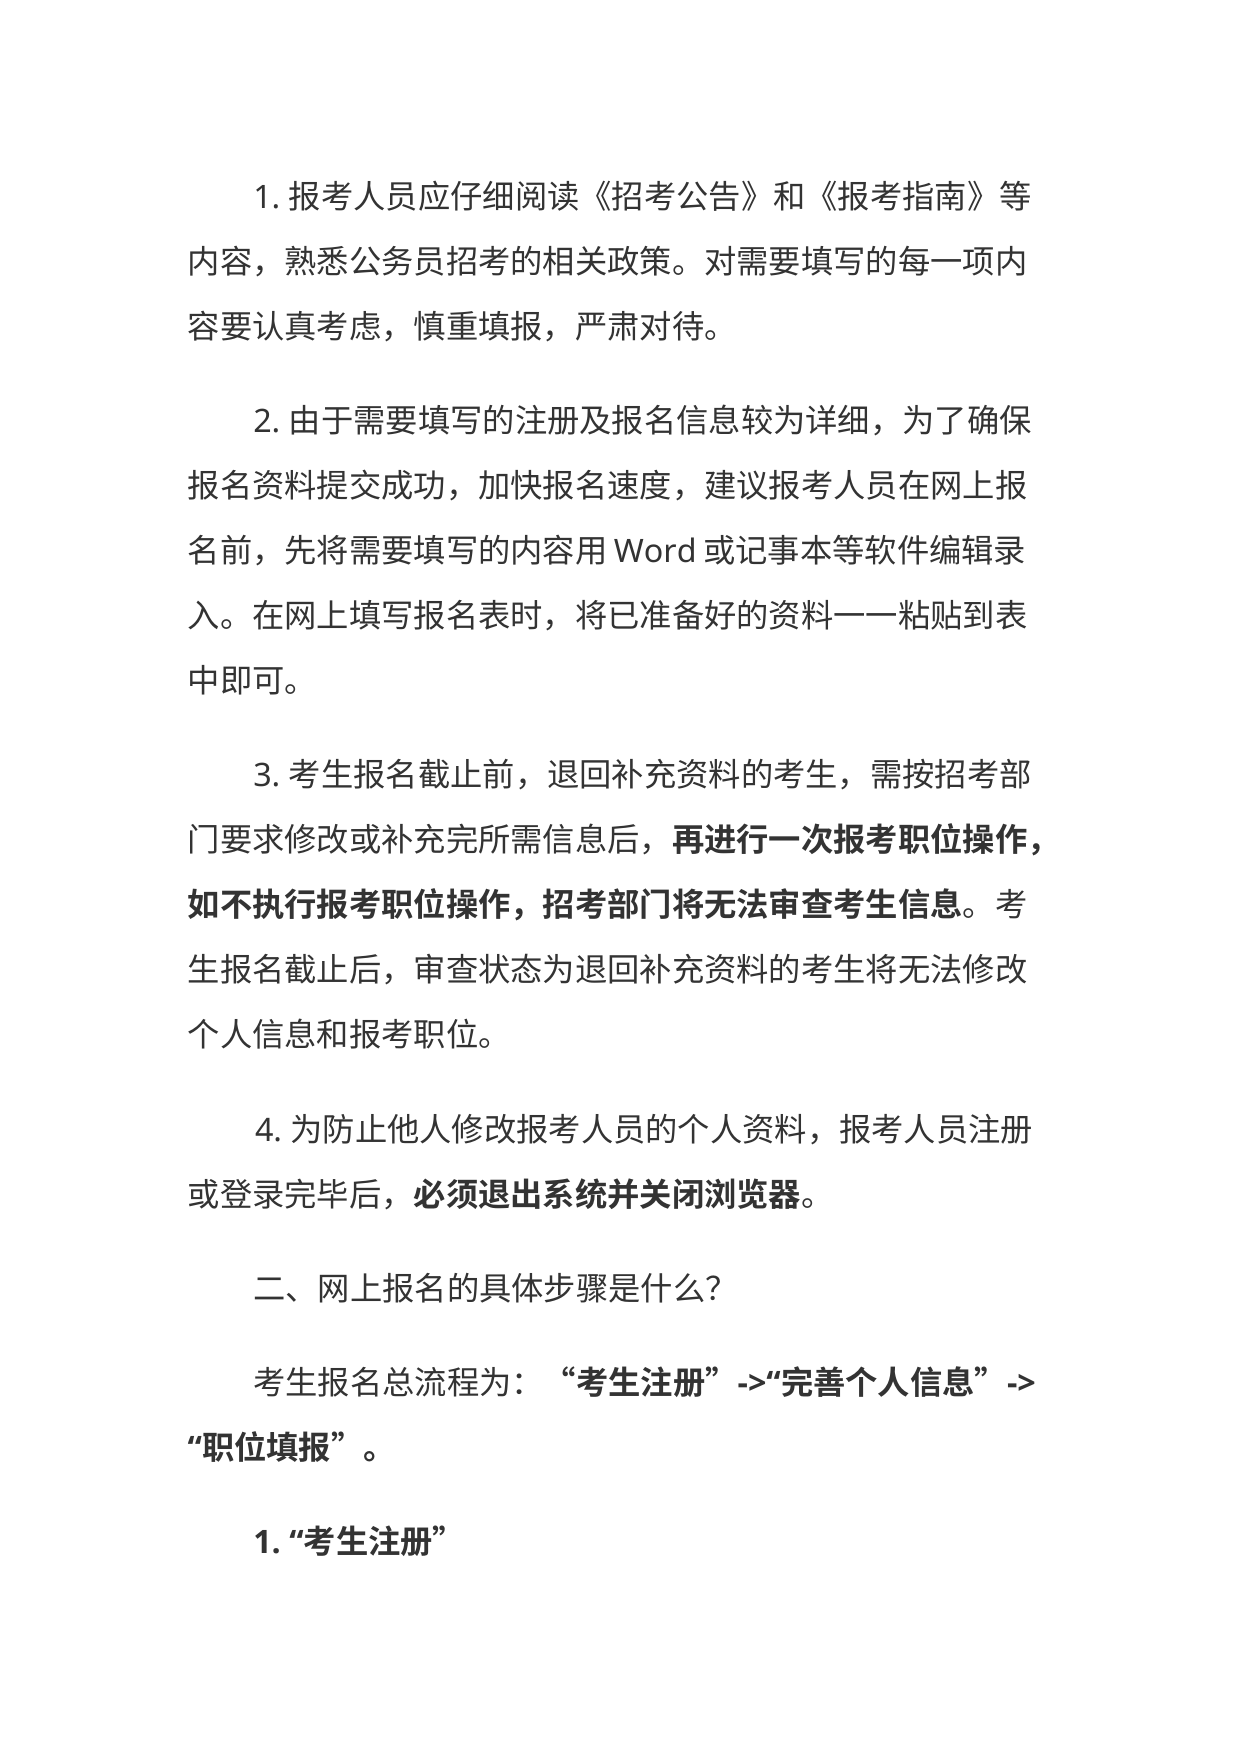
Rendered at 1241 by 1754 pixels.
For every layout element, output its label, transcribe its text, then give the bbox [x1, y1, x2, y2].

text 1. 报考人员应仔细阅读《招考公告》和《报考指南》等内容，熟悉公务员招考的相关政策。对需要填写的每一项内容要认真考虑，慎重填报，严肃对待。 [187, 162, 1053, 357]
text 考生报名总流程为：“考生注册”->“完善个人信息”->“职位填报”。 [187, 1348, 1053, 1478]
text 4. 为防止他人修改报考人员的个人资料，报考人员注册或登录完毕后，必须退出系统并关闭浏览器。 [187, 1094, 1053, 1224]
text 2. 由于需要填写的注册及报名信息较为详细，为了确保报名资料提交成功，加快报名速度，建议报考人员在网上报名前，先将需要填写的内容用Word或记事本等软件编辑录入。在网上填写报名表时，将已准备好的资料一一粘贴到表中即可。 [187, 386, 1053, 711]
text 3. 考生报名截止前，退回补充资料的考生，需按招考部门要求修改或补充完所需信息后，再进行一次报考职位操作，如不执行报考职位操作，招考部门将无法审查考生信息。考生报名截止后，审查状态为退回补充资料的考生将无法修改个人信息和报考职位。 [187, 740, 1053, 1065]
text 1. “考生注册” [187, 1507, 1053, 1572]
text 二、网上报名的具体步骤是什么？ [187, 1254, 1053, 1319]
